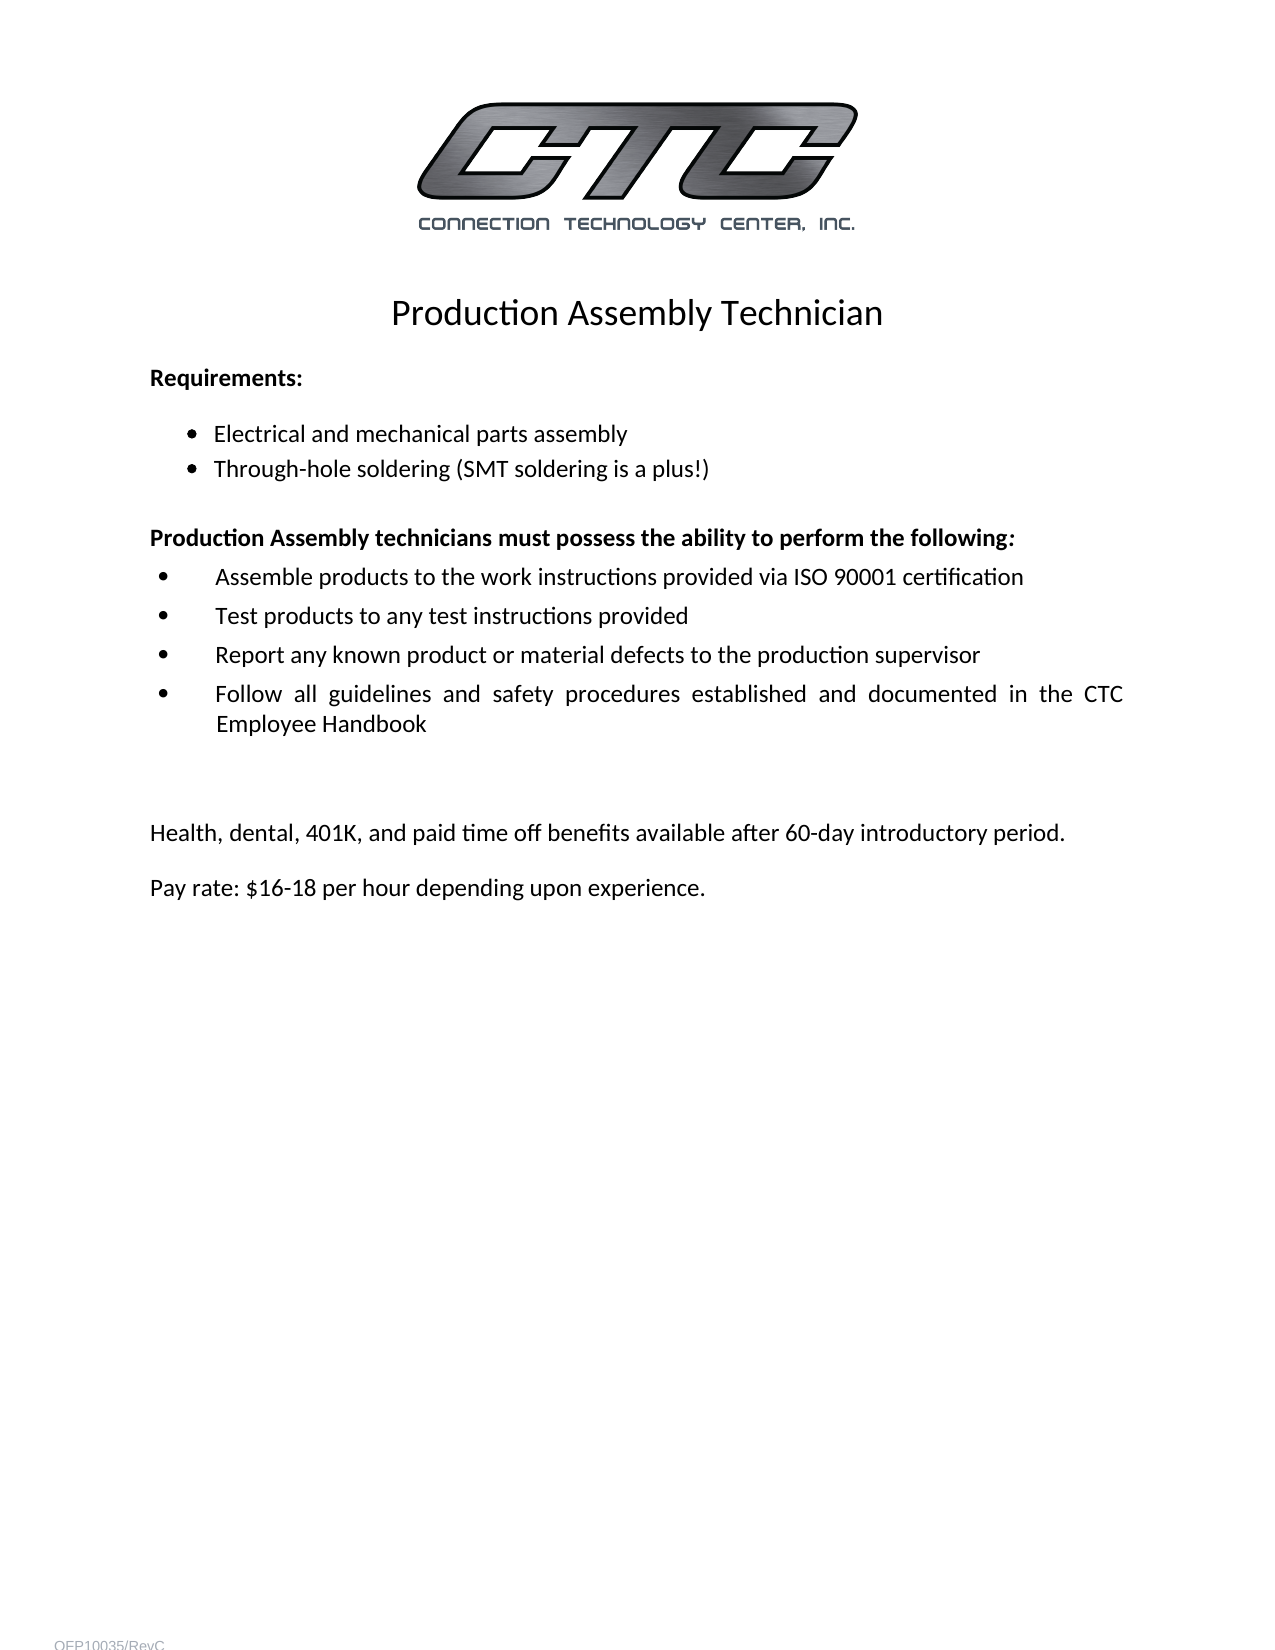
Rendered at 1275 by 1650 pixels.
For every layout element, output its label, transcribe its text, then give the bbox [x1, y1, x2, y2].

list Follow all guidelines and safety procedures established and documented in the CTC Employee Handbook [159, 678, 1125, 739]
picture [411, 75, 864, 289]
text Health, dental, 401K, and paid time off benefits available after 60-day introductory period. [150, 817, 1125, 847]
list Report any known product or material defects to the production supervisor [159, 639, 1125, 669]
text Production Assembly Technician [150, 289, 1125, 335]
list Electrical and mechanical parts assembly [187, 418, 1125, 449]
list Test products to any test instructions provided [159, 600, 1125, 631]
list Assemble products to the work instructions provided via ISO 90001 certification [159, 561, 1125, 592]
text Production Assembly technicians must possess the ability to perform the following: [150, 522, 1125, 553]
text Requirements: [150, 363, 1125, 393]
text Pay rate: $16-18 per hour depending upon experience. [150, 872, 1125, 903]
list Through-hole soldering (SMT soldering is a plus!) [187, 453, 1125, 484]
